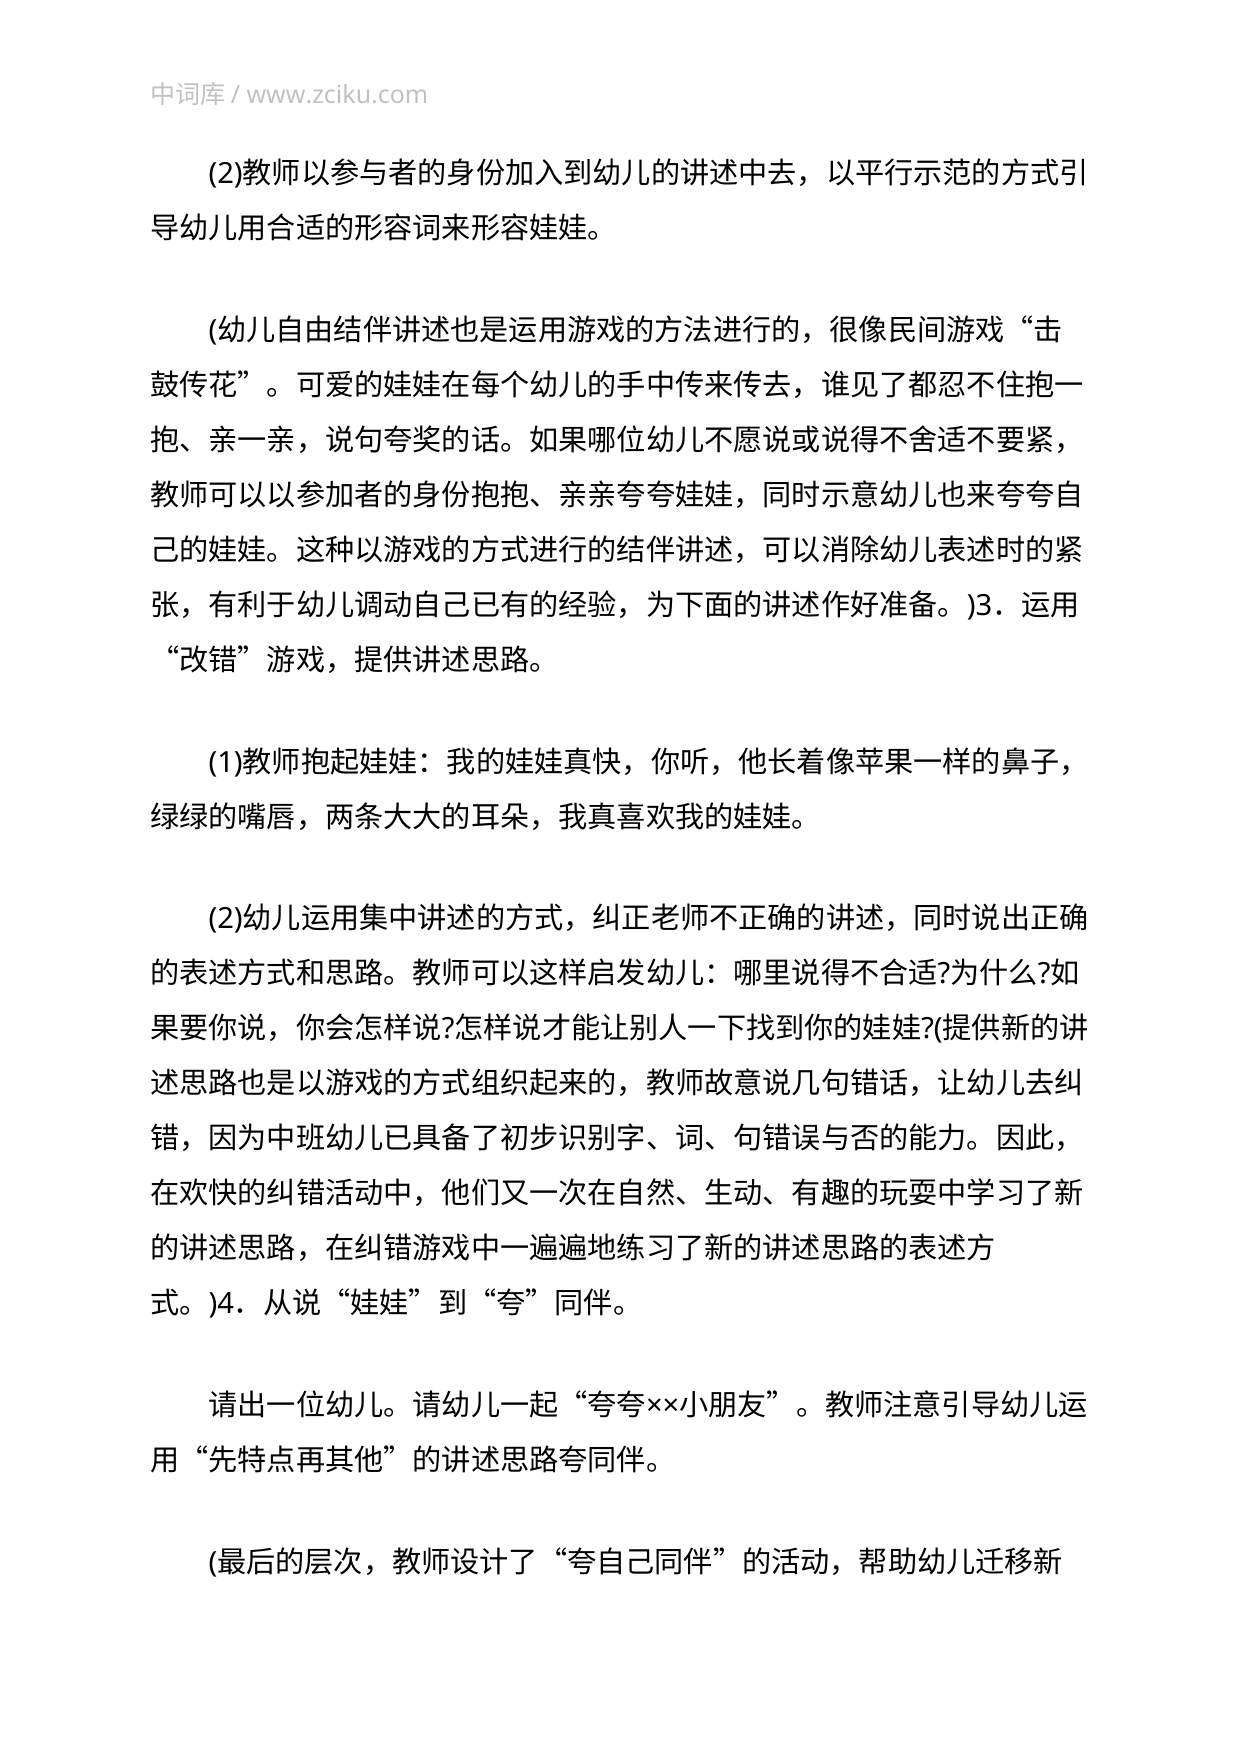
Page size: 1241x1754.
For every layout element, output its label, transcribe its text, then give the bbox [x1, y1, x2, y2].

text (2)教师以参与者的身份加入到幼儿的讲述中去，以平行示范的方式引导幼儿用合适的形容词来形容娃娃。 [150, 150, 1090, 247]
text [150, 1538, 1090, 1581]
text 请出一位幼儿。请幼儿一起“夸夸××小朋友”。教师注意引导幼儿运用“先特点再其他”的讲述思路夸同伴。 [150, 1381, 1090, 1479]
text (1)教师抱起娃娃：我的娃娃真快，你听，他长着像苹果一样的鼻子，绿绿的嘴唇，两条大大的耳朵，我真喜欢我的娃娃。 [150, 738, 1090, 835]
text (2)幼儿运用集中讲述的方式，纠正老师不正确的讲述，同时说出正确的表述方式和思路。教师可以这样启发幼儿：哪里说得不合适?为什么?如果要你说，你会怎样说?怎样说才能让别人一下找到你的娃娃?(提供新的讲述思路也是以游戏的方式组织起来的，教师故意说几句错话，让幼儿去纠错，因为中班幼儿已具备了初步识别字、词、句错误与否的能力。因此，在欢快的纠错活动中，他们又一次在自然、生动、有趣的玩耍中学习了新的讲述思路，在纠错游戏中一遍遍地练习了新的讲述思路的表述方式。)4．从说“娃娃”到“夸”同伴。 [150, 895, 1090, 1322]
text (幼儿自由结伴讲述也是运用游戏的方法进行的，很像民间游戏“击鼓传花”。可爱的娃娃在每个幼儿的手中传来传去，谁见了都忍不住抱一抱、亲一亲，说句夸奖的话。如果哪位幼儿不愿说或说得不舍适不要紧，教师可以以参加者的身份抱抱、亲亲夸夸娃娃，同时示意幼儿也来夸夸自己的娃娃。这种以游戏的方式进行的结伴讲述，可以消除幼儿表述时的紧张，有利于幼儿调动自己已有的经验，为下面的讲述作好准备。)3．运用“改错”游戏，提供讲述思路。 [150, 307, 1090, 679]
